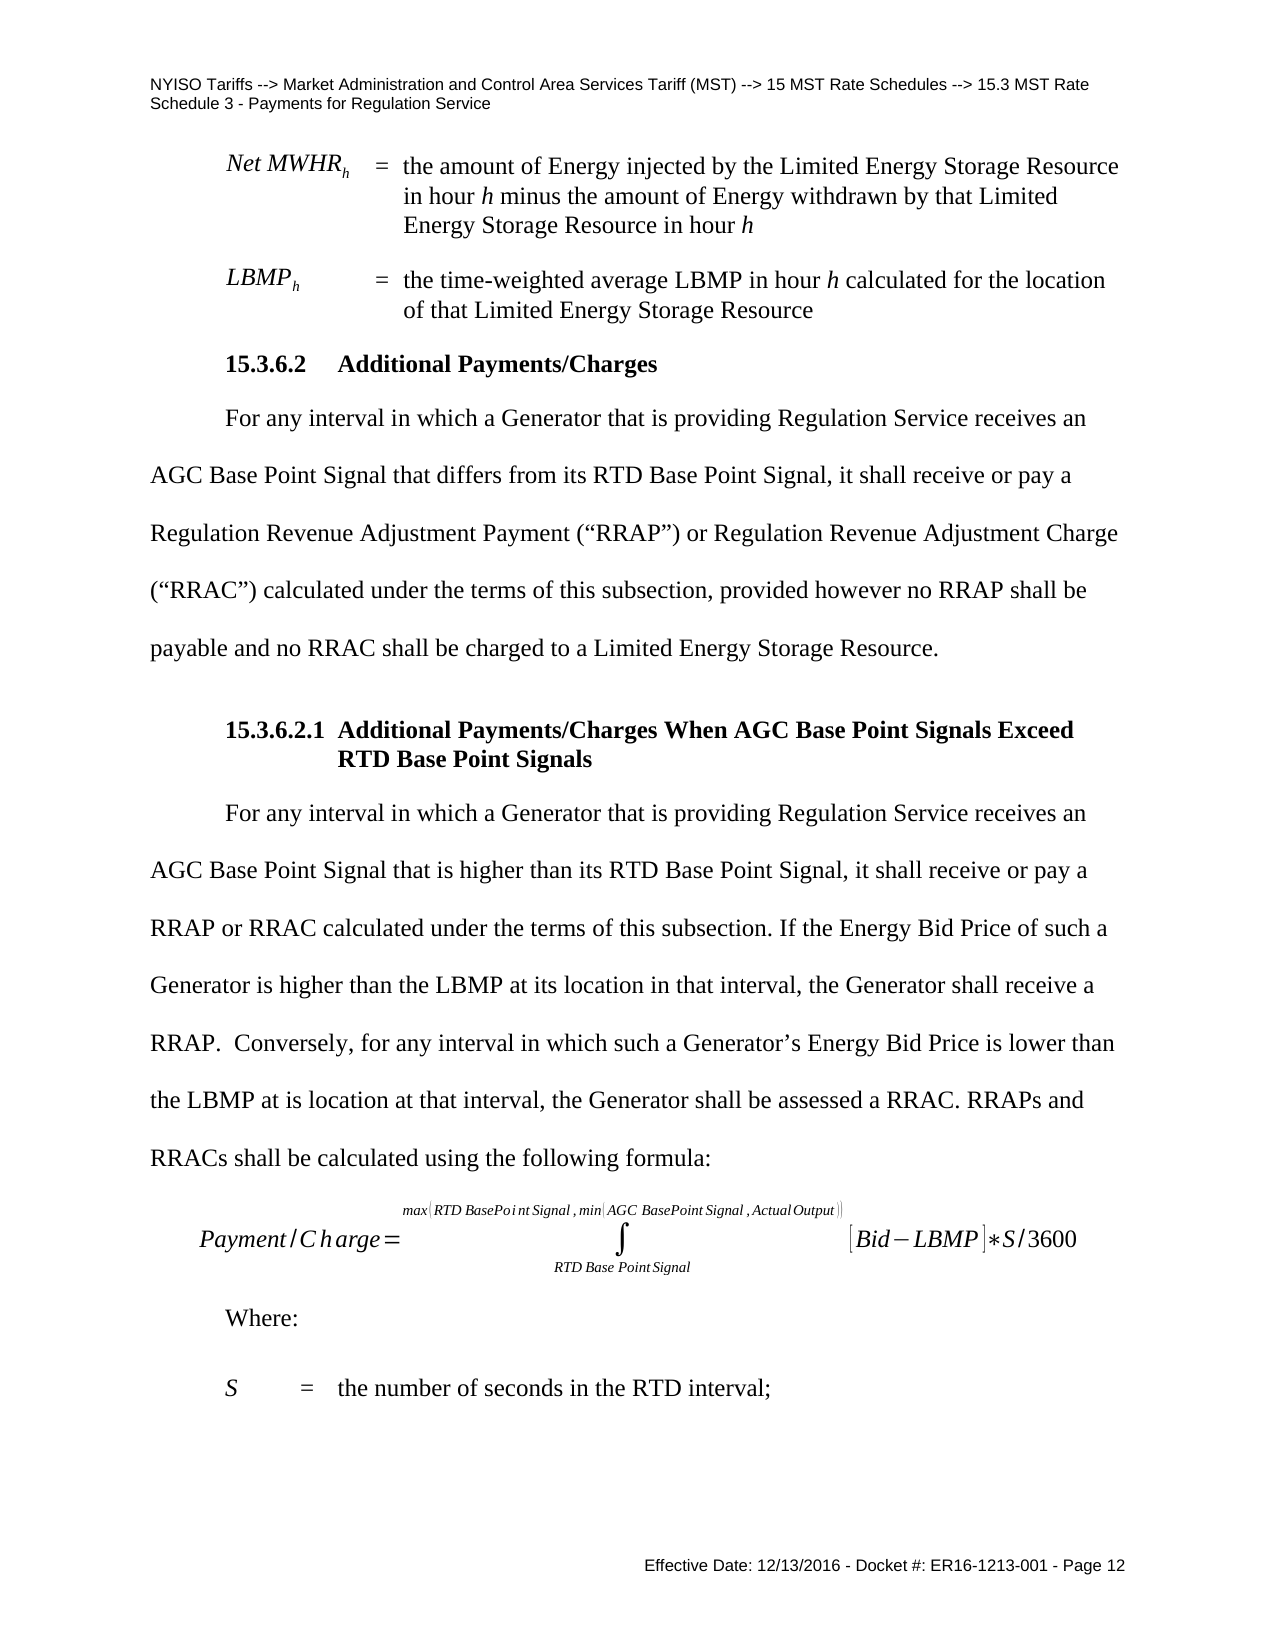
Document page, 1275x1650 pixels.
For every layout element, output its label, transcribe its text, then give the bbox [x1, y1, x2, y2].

text = the amount of Energy injected by the Limited Energy Storage Resource in hour h minus the amount of Energy withdrawn by that Limited Energy Storage Resource in hour h [225, 150, 1125, 239]
subtitle 15.3.6.2 Additional Payments/Charges [225, 349, 1125, 378]
text For any interval in which a Generator that is providing Regulation Service receives an AGC Base Point Signal that differs from its RTD Base Point Signal, it shall receive or pay a Regulation Revenue Adjustment Payment (“RRAP”) or Regulation Revenue Adjustment Charge (“RRAC”) calculated under the terms of this subsection, provided however no RRAP shall be payable and no RRAC shall be charged to a Limited Energy Storage Resource. [150, 403, 1125, 661]
text For any interval in which a Generator that is providing Regulation Service receives an AGC Base Point Signal that is higher than its RTD Base Point Signal, it shall receive or pay a RRAP or RRAC calculated under the terms of this subsection. If the Energy Bid Price of such a Generator is higher than the LBMP at its location in that interval, the Generator shall receive a RRAP. Conversely, for any interval in which such a Generator’s Energy Bid Price is lower than the LBMP at is location at that interval, the Generator shall be assessed a RRAC. RRAPs and RRACs shall be calculated using the following formula: [150, 798, 1125, 1171]
text Where: [150, 1303, 1125, 1332]
subtitle 15.3.6.2.1 Additional Payments/Charges When AGC Base Point Signals Exceed RTD Base Point Signals [225, 715, 1125, 773]
text S = the number of seconds in the RTD interval; [225, 1373, 1125, 1402]
text = the time-weighted average LBMP in hour h calculated for the location of that Limited Energy Storage Resource [225, 264, 1125, 324]
